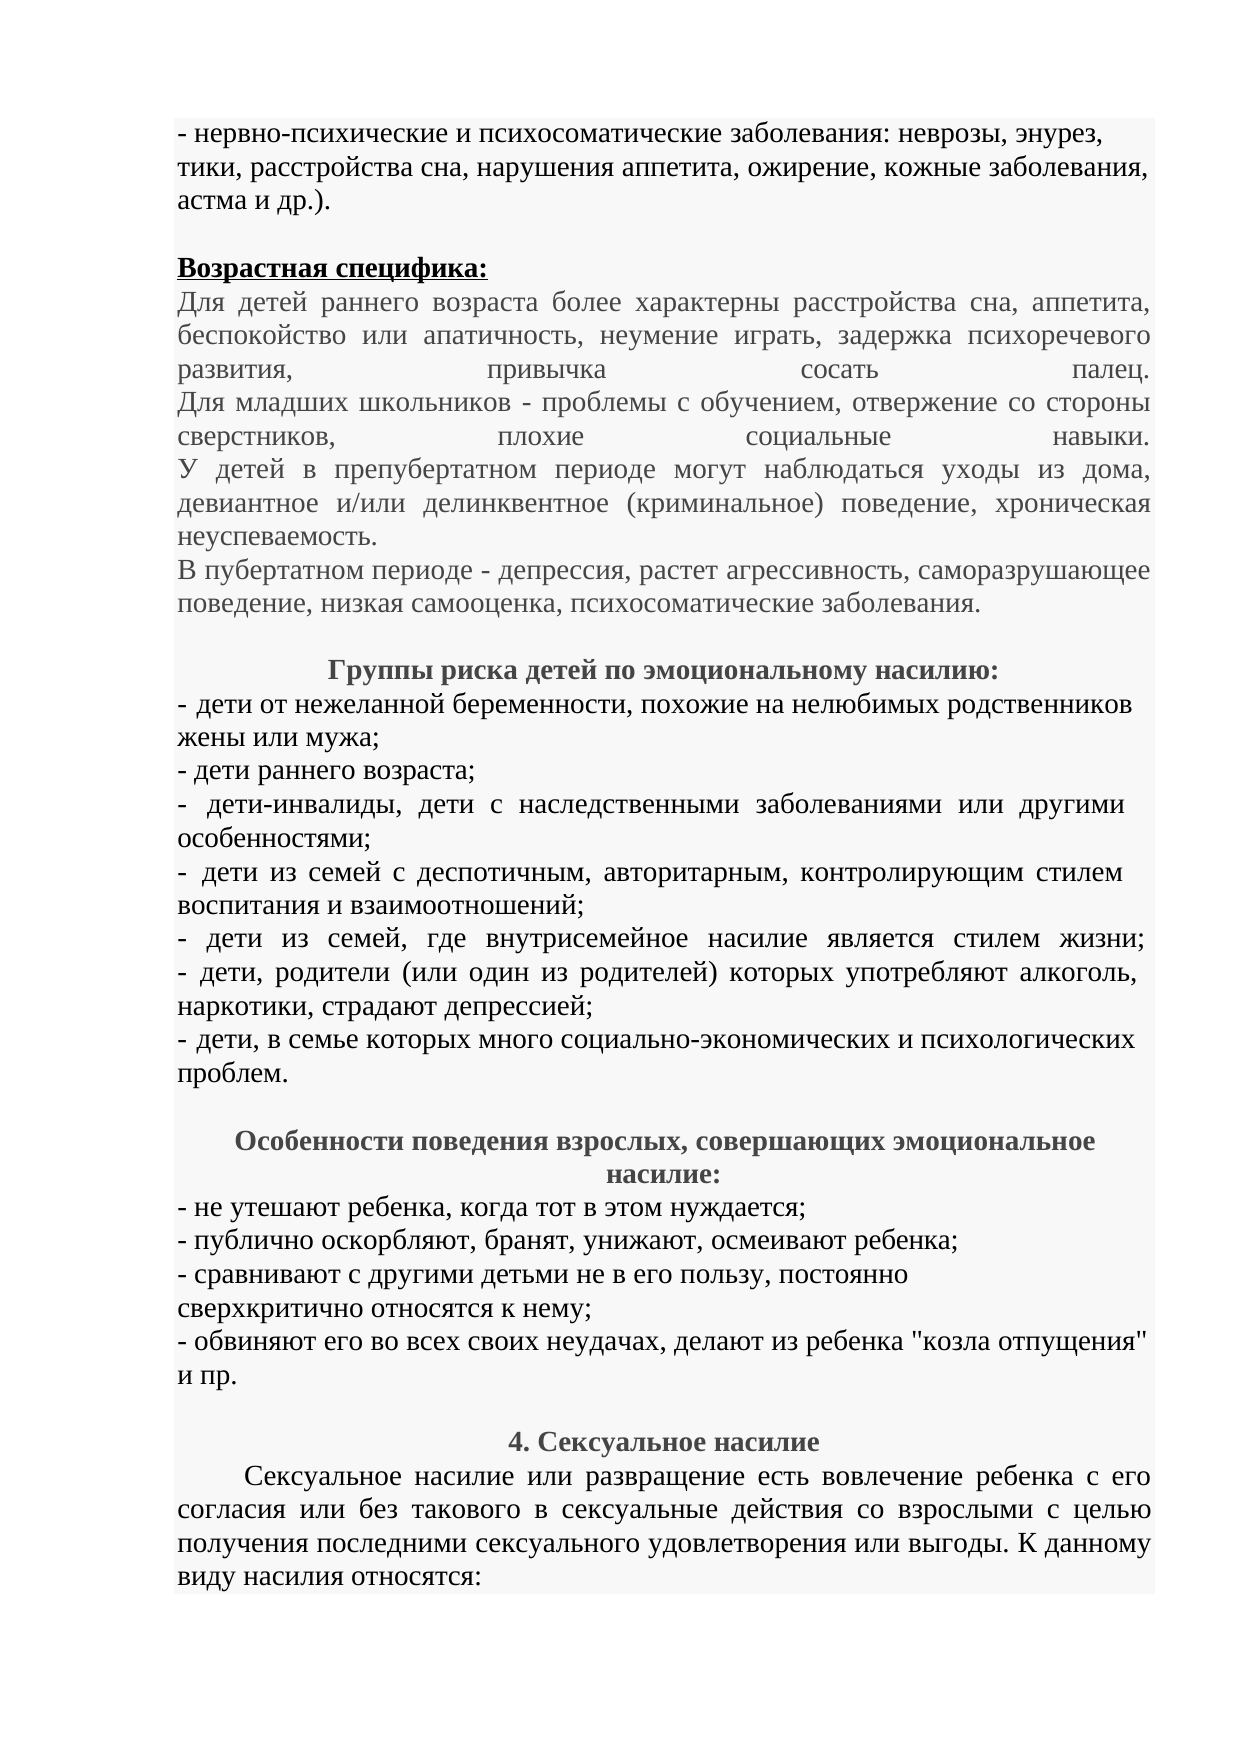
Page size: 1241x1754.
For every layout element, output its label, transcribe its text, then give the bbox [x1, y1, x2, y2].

list дети, в семье которых много социально-экономических и психологических проблем. [177, 1021, 1152, 1088]
list дети от нежеланной беременности, похожие на нелюбимых родственников жены или мужа; [177, 686, 1151, 753]
text В пубертатном периоде - депрессия, растет агрессивность, саморазрушающее поведение, низкая самооценка, психосоматические заболевания. [177, 552, 1151, 619]
list обвиняют его во всех своих неудачах, делают из ребенка "козла отпущения" и пр. [177, 1323, 1147, 1390]
list сравнивают с другими детьми не в его пользу, постоянно сверхкритично относятся к нему; [177, 1256, 1101, 1323]
list не утешают ребенка, когда тот в этом нуждается; [177, 1190, 1167, 1223]
list дети из семей с деспотичным, авторитарным, контролирующим стилем воспитания и взаимоотношений; [177, 854, 1150, 921]
list дети, родители (или один из родителей) которых употребляют алкоголь, наркотики, страдают депрессией; [177, 954, 1151, 1021]
subtitle Группы риска детей по эмоциональному насилию: [328, 652, 1167, 686]
text Сексуальное насилие или развращение есть вовлечение ребенка с его согласия или без такового в сексуальные действия со взрослыми с целью получения последними сексуального удовлетворения или выгоды. К данному виду насилия относятся: [177, 1458, 1152, 1592]
list нервно-психические и психосоматические заболевания: неврозы, энурез, [177, 115, 1167, 149]
list публично оскорбляют, бранят, унижают, осмеивают ребенка; [177, 1223, 1167, 1256]
list дети из семей, где внутрисемейное насилие является стилем жизни; [177, 921, 1167, 954]
subtitle Особенности поведения взрослых, совершающих эмоциональное насилие: [234, 1123, 1167, 1190]
list дети-инвалиды, дети с наследственными заболеваниями или другими особенностями; [177, 787, 1151, 854]
text тики, расстройства сна, нарушения аппетита, ожирение, кожные заболевания, астма и др.). [177, 149, 1167, 216]
subtitle Возрастная специфика: [177, 250, 1167, 284]
subtitle Сексуальное насилие [508, 1424, 1167, 1458]
list дети раннего возраста; [177, 753, 1167, 787]
text Для детей раннего возраста более характерны расстройства сна, аппетита, беспокойство или апатичность, неумение играть, задержка психоречевого развития, привычка сосать палец. Для младших школьников - проблемы с обучением, отвержение со стороны сверстников, плохие социальные навыки. У детей в препубертатном периоде могут наблюдаться уходы из дома, девиантное и/или делинквентное (криминальное) поведение, хроническая неуспеваемость. [177, 284, 1152, 552]
